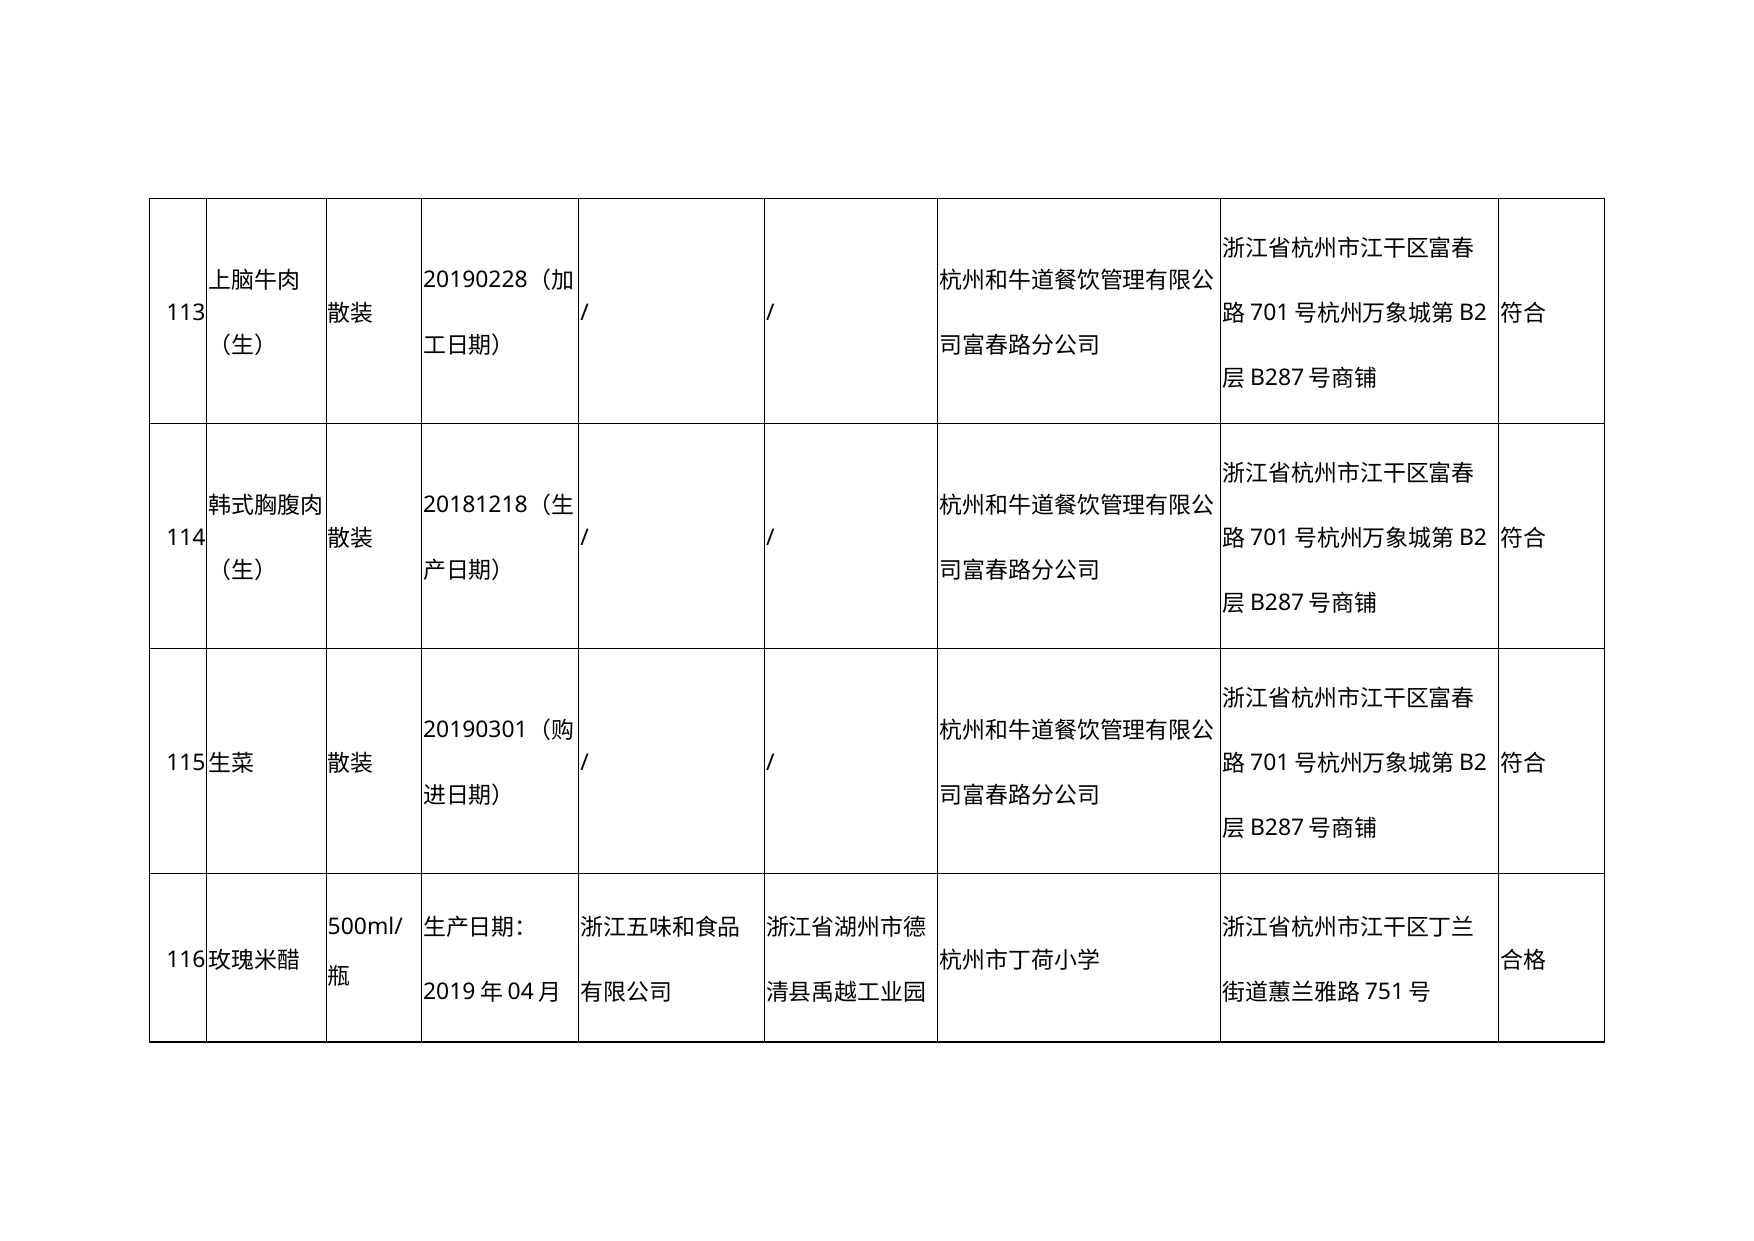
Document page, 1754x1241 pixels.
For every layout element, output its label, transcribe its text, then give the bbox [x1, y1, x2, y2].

table_cell 116 [150, 874, 206, 1041]
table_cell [1221, 874, 1498, 1041]
table_cell 115 [150, 649, 206, 873]
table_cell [1221, 199, 1498, 423]
table_cell 合格 [1499, 874, 1604, 1041]
table_cell 符合 [1499, 649, 1604, 873]
table_cell 114 [150, 424, 206, 648]
table_cell 上脑牛肉（生） [207, 199, 326, 423]
table_cell 浙江省杭州市江干区富春路701号杭州万象城第B2层B287号商铺 [1221, 649, 1498, 873]
table_cell 玫瑰米醋 [207, 874, 326, 1041]
table_cell 符合 [1499, 199, 1604, 423]
table_cell 浙江省杭州市江干区富春路701号杭州万象城第B2层B287号商铺 [1221, 424, 1498, 648]
table_cell 杭州和牛道餐饮管理有限公司富春路分公司 [938, 424, 1220, 648]
table_cell 20181218（生产日期） [422, 424, 578, 648]
table_cell / [579, 199, 764, 423]
table_cell 杭州和牛道餐饮管理有限公司富春路分公司 [938, 199, 1220, 423]
table_cell 生菜 [207, 649, 326, 873]
table_cell 符合 [1499, 424, 1604, 648]
table_cell / [765, 649, 937, 873]
table_cell 500ml/瓶 [327, 874, 421, 1041]
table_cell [765, 874, 937, 1041]
table_cell 杭州和牛道餐饮管理有限公司富春路分公司 [938, 649, 1220, 873]
table_cell / [765, 199, 937, 423]
table_cell / [765, 424, 937, 648]
table_cell 散装 [327, 199, 421, 423]
table_cell 浙江五味和食品有限公司 [579, 874, 764, 1041]
table_cell 韩式胸腹肉（生） [207, 424, 326, 648]
table_cell / [579, 649, 764, 873]
table_cell 杭州市丁荷小学 [938, 874, 1220, 1041]
table_cell 散装 [327, 424, 421, 648]
table_cell 生产日期：2019年04月22日 [422, 874, 578, 1041]
table_cell 20190301（购进日期） [422, 649, 578, 873]
table_cell 散装 [327, 649, 421, 873]
table_cell 20190228（加工日期） [422, 199, 578, 423]
table_cell 113 [150, 199, 206, 423]
table_cell / [579, 424, 764, 648]
